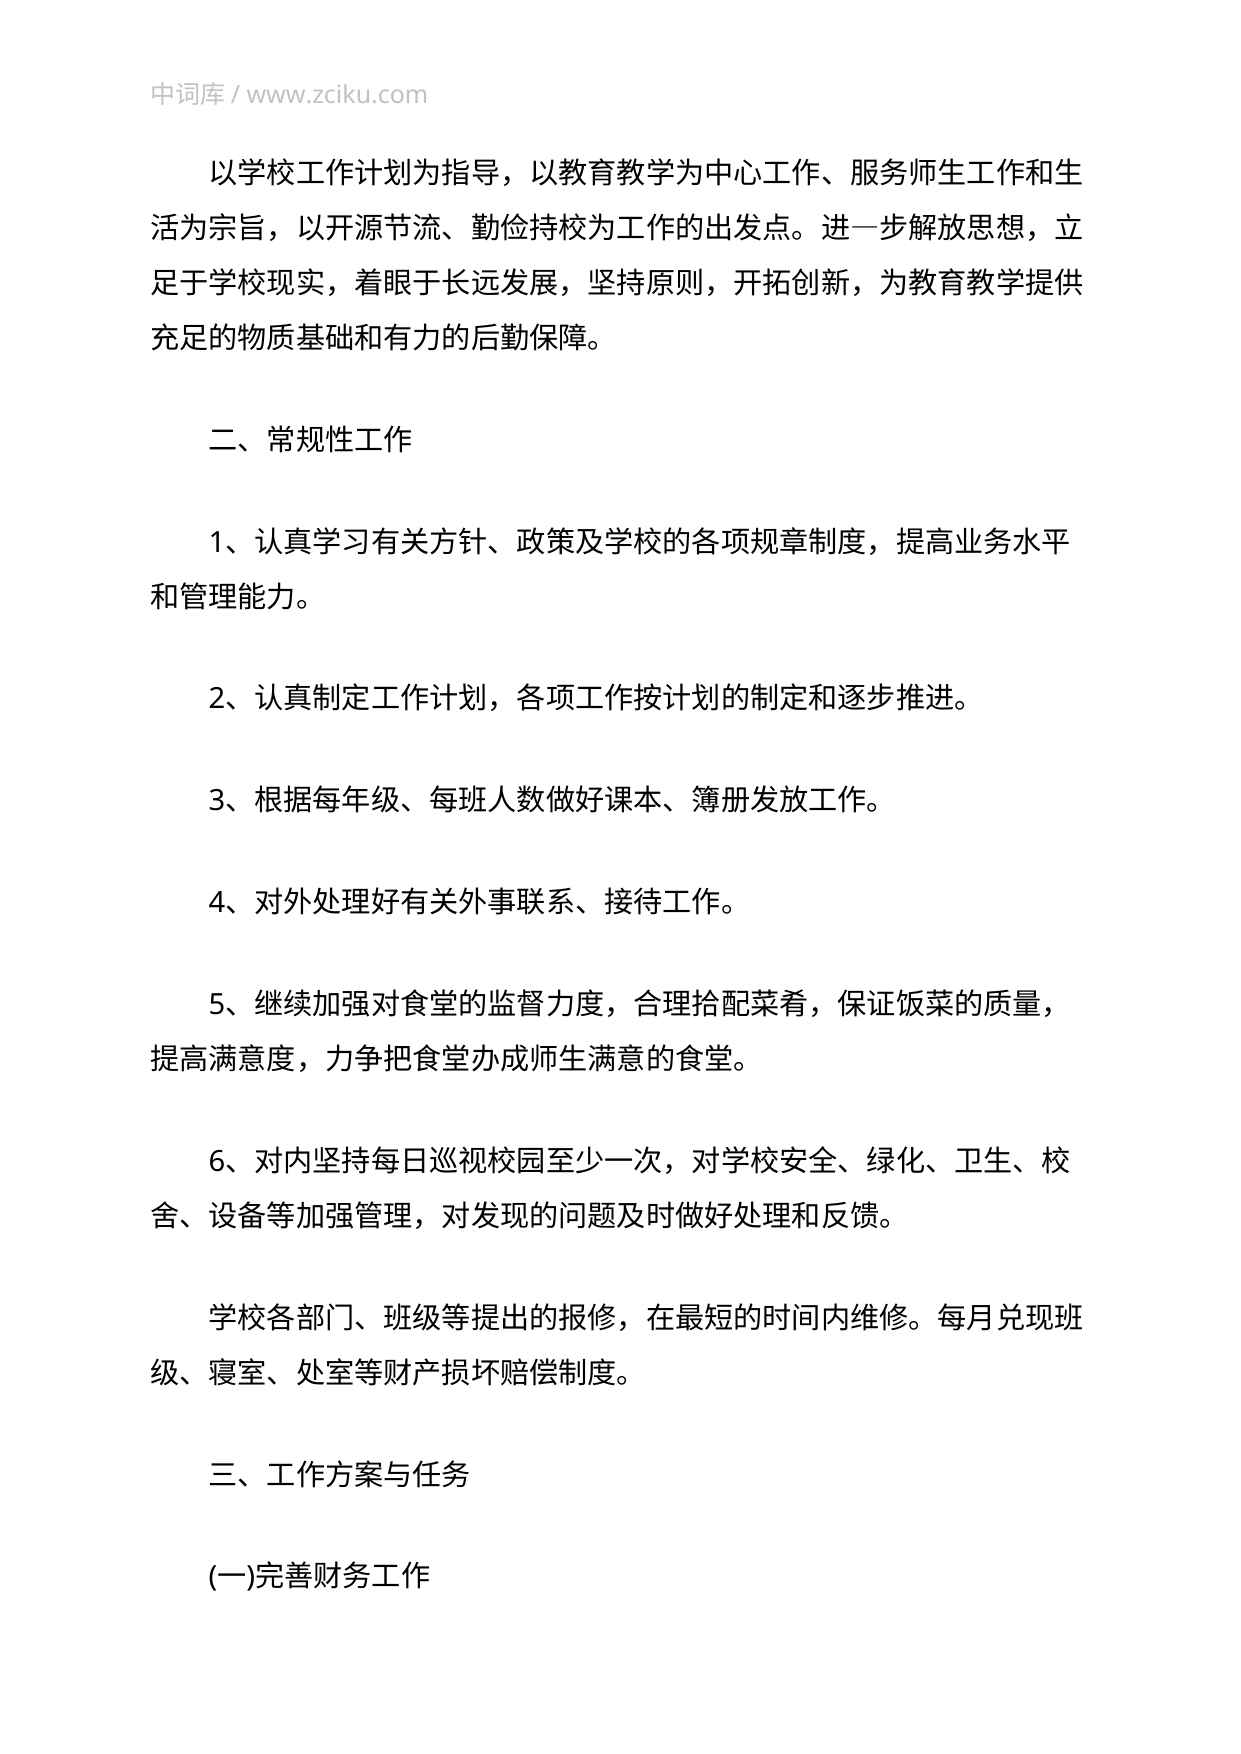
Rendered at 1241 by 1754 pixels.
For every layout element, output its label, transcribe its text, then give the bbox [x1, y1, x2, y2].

text 1、认真学习有关方针、政策及学校的各项规章制度，提高业务水平和管理能力。 [150, 518, 1090, 616]
text 以学校工作计划为指导，以教育教学为中心工作、服务师生工作和生活为宗旨，以开源节流、勤俭持校为工作的出发点。进—步解放思想，立足于学校现实，着眼于长远发展，坚持原则，开拓创新，为教育教学提供充足的物质基础和有力的后勤保障。 [150, 150, 1090, 357]
text 二、常规性工作 [150, 416, 1090, 459]
text (一)完善财务工作 [150, 1553, 1090, 1595]
text 4、对外处理好有关外事联系、接待工作。 [150, 879, 1090, 921]
text 2、认真制定工作计划，各项工作按计划的制定和逐步推进。 [150, 675, 1090, 717]
text 6、对内坚持每日巡视校园至少一次，对学校安全、绿化、卫生、校舍、设备等加强管理，对发现的问题及时做好处理和反馈。 [150, 1138, 1090, 1235]
text 学校各部门、班级等提出的报修，在最短的时间内维修。每月兑现班级、寝室、处室等财产损坏赔偿制度。 [150, 1294, 1090, 1392]
text 5、继续加强对食堂的监督力度，合理拾配菜肴，保证饭菜的质量，提高满意度，力争把食堂办成师生满意的食堂。 [150, 981, 1090, 1078]
text 3、根据每年级、每班人数做好课本、簿册发放工作。 [150, 777, 1090, 819]
text 三、工作方案与任务 [150, 1451, 1090, 1493]
